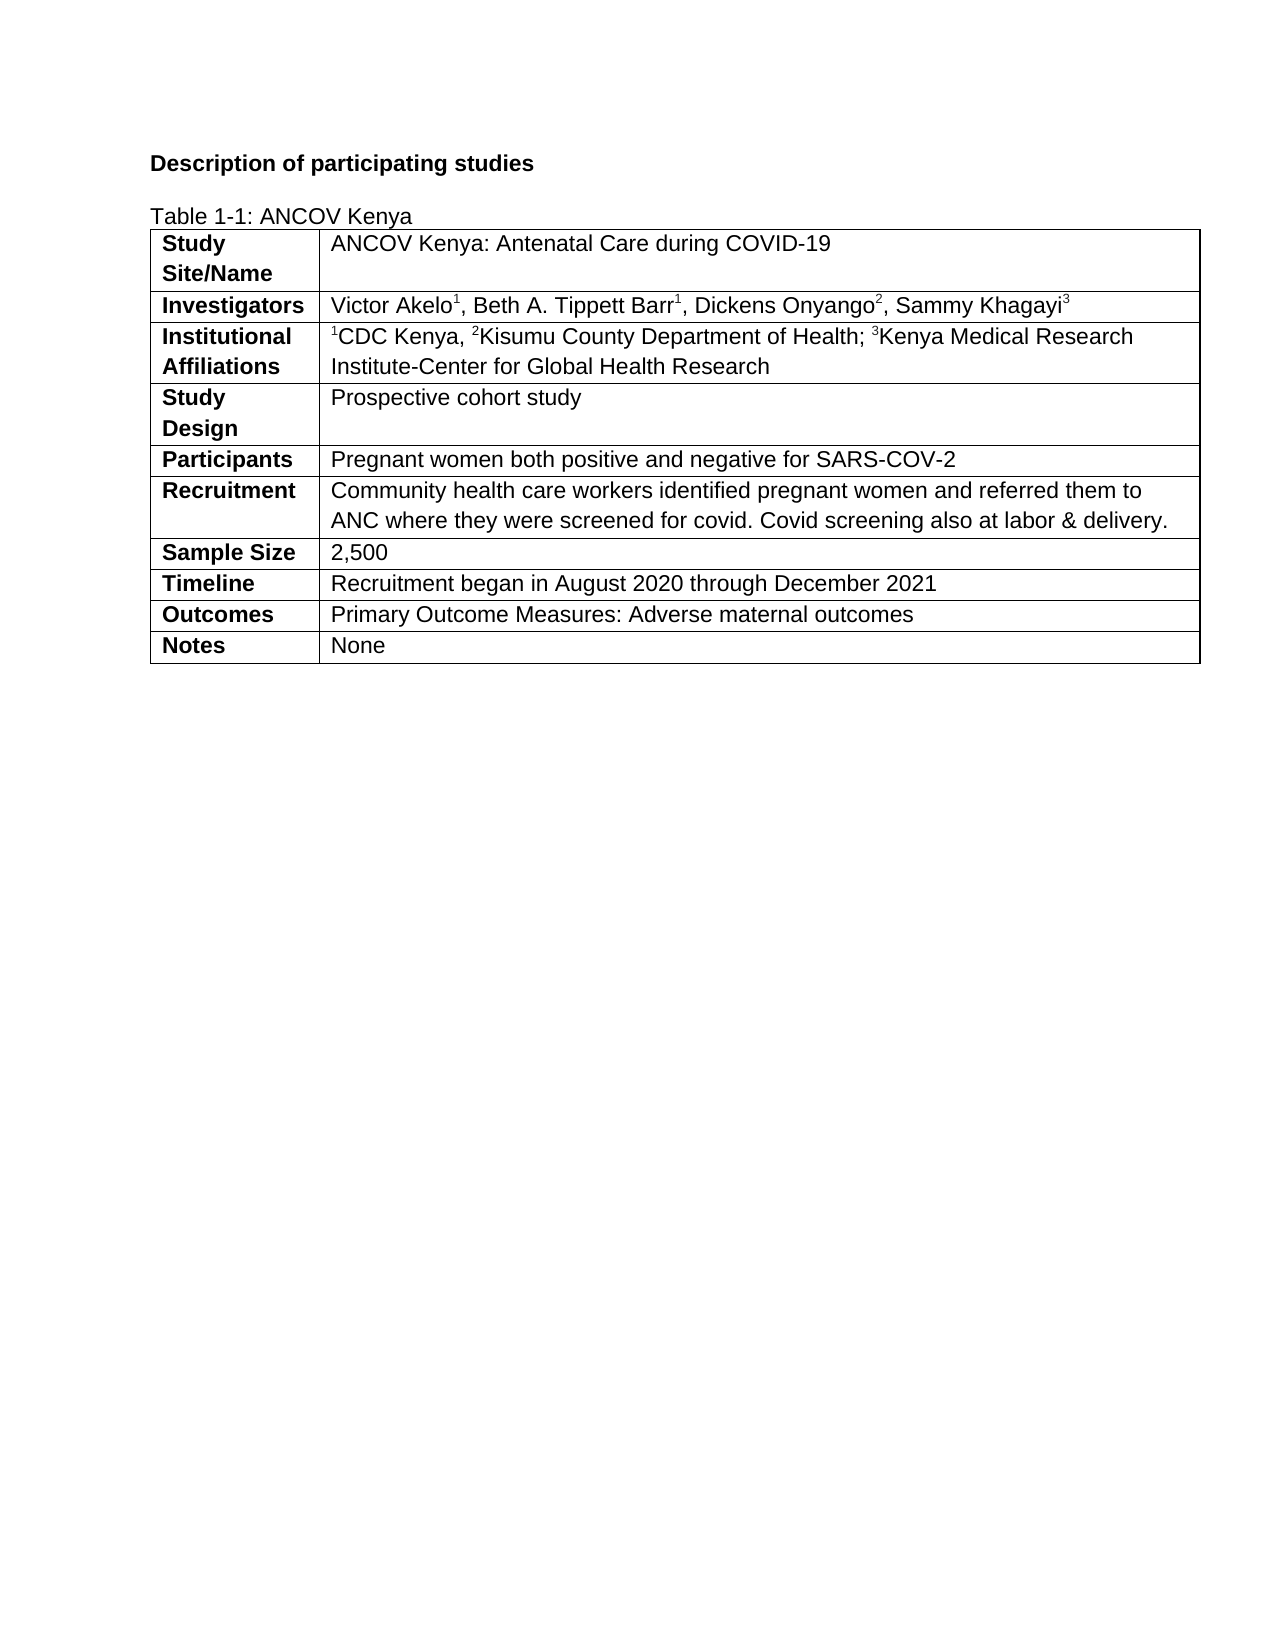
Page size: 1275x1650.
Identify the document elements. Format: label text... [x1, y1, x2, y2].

text Description of participating studies [150, 150, 1125, 176]
table_cell Timeline [151, 570, 319, 600]
text Table 1-1: ANCOV Kenya [150, 203, 1125, 229]
table_header Study Site/Name [151, 230, 319, 291]
table_cell Recruitment began in August 2020 through December 2021 [320, 570, 1199, 600]
table_cell Sample Size [151, 539, 319, 569]
table_cell Notes [151, 632, 319, 662]
table_cell Participants [151, 446, 319, 476]
table_header ANCOV Kenya: Antenatal Care during COVID-19 [320, 230, 1199, 291]
table_cell Prospective cohort study [320, 384, 1199, 445]
table_cell Institutional Affiliations [151, 323, 319, 383]
table_cell Primary Outcome Measures: Adverse maternal outcomes [320, 601, 1199, 631]
table_cell 2,500 [320, 539, 1199, 569]
table_cell 1CDC Kenya, 2Kisumu County Department of Health; 3Kenya Medical Research Institute-Center for Global Health Research [320, 323, 1199, 383]
table_cell Community health care workers identified pregnant women and referred them to ANC where they were screened for covid. Covid screening also at labor & delivery. [320, 477, 1199, 537]
table_cell Recruitment [151, 477, 319, 537]
table_cell Investigators [151, 292, 319, 322]
table_cell Victor Akelo1, Beth A. Tippett Barr1, Dickens Onyango2, Sammy Khagayi3 [320, 292, 1199, 322]
table_cell None [320, 632, 1199, 662]
table_cell Pregnant women both positive and negative for SARS-COV-2 [320, 446, 1199, 476]
table_cell Study Design [151, 384, 319, 445]
table_cell Outcomes [151, 601, 319, 631]
